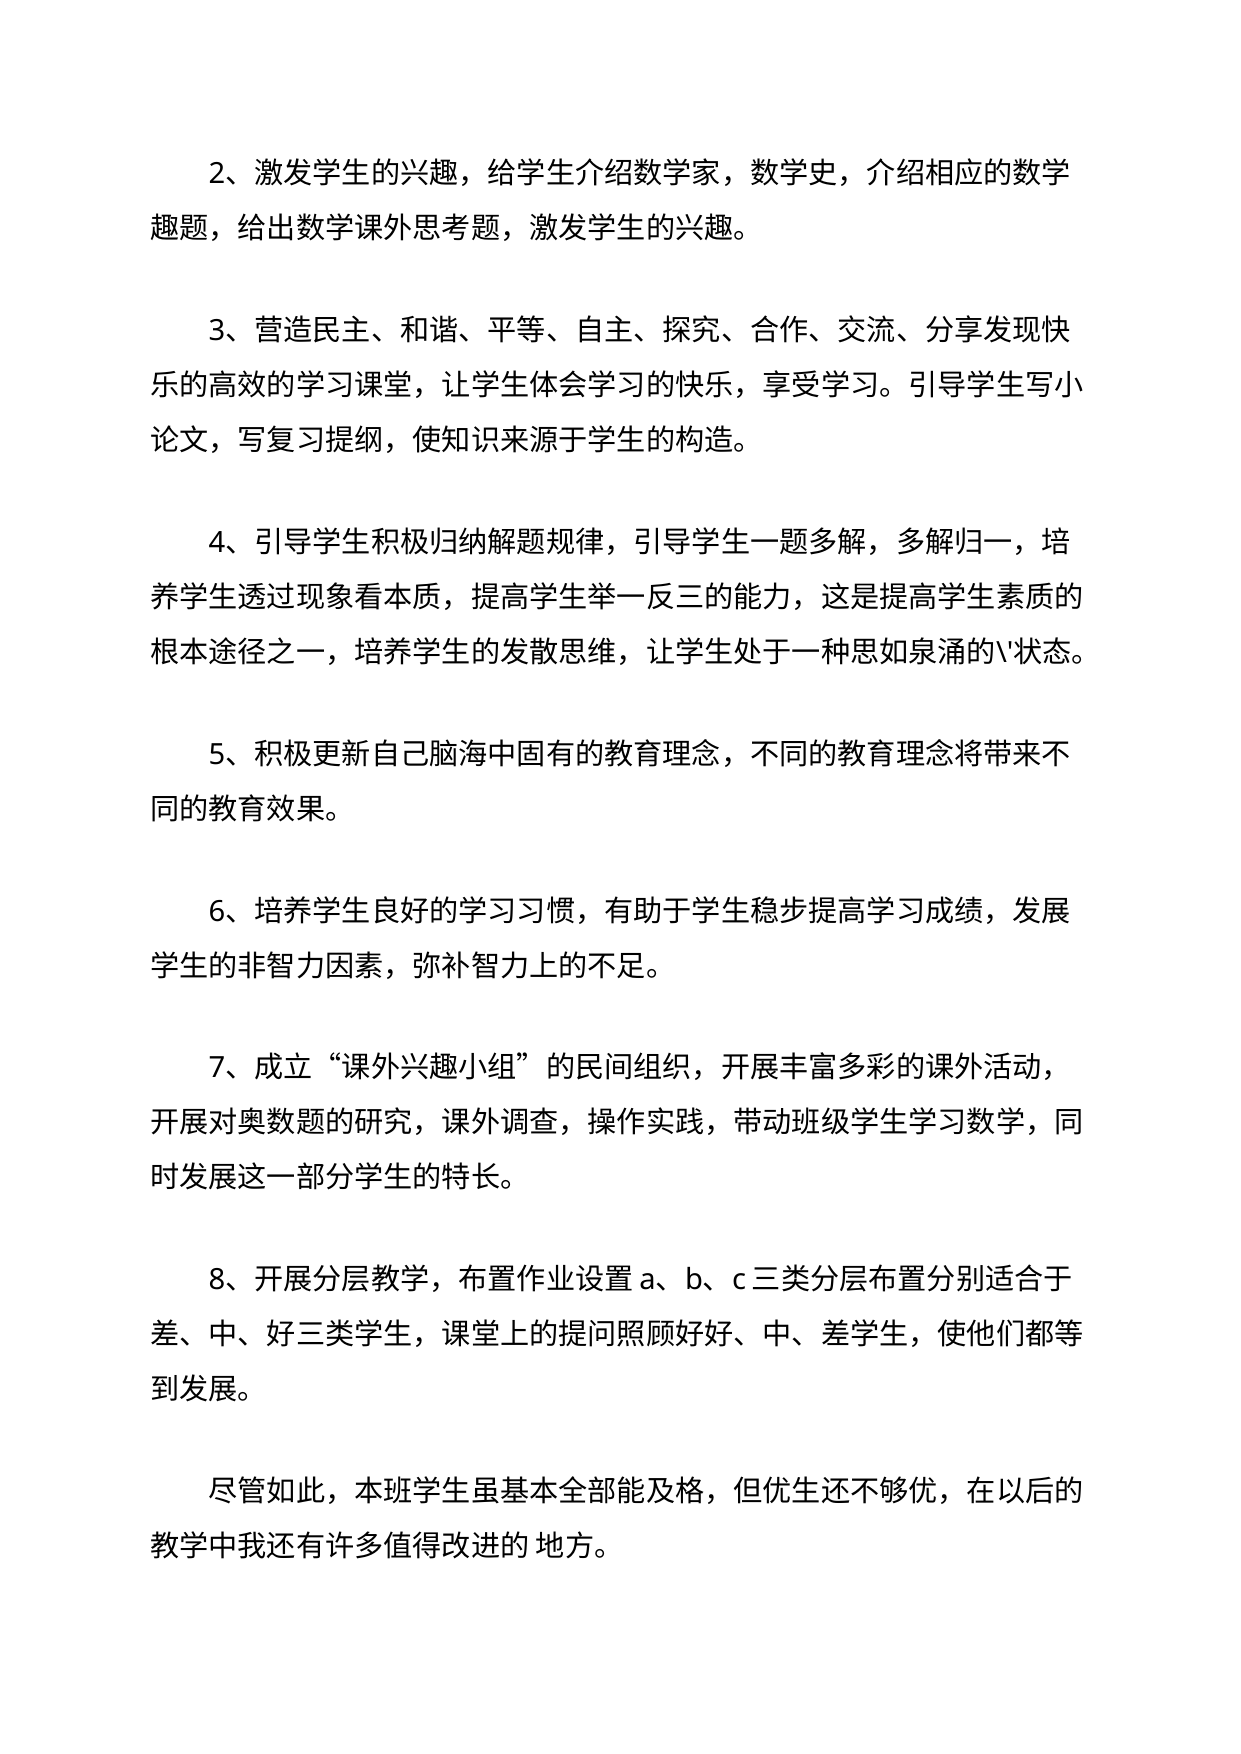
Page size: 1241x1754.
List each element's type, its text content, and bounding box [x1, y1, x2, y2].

text 5、积极更新自己脑海中固有的教育理念，不同的教育理念将带来不同的教育效果。 [150, 730, 1090, 828]
text 尽管如此，本班学生虽基本全部能及格，但优生还不够优，在以后的教学中我还有许多值得改进的 地方。 [150, 1467, 1090, 1564]
text 2、激发学生的兴趣，给学生介绍数学家，数学史，介绍相应的数学趣题，给出数学课外思考题，激发学生的兴趣。 [150, 150, 1090, 247]
text 4、引导学生积极归纳解题规律，引导学生一题多解，多解归一，培养学生透过现象看本质，提高学生举一反三的能力，这是提高学生素质的根本途径之一，培养学生的发散思维，让学生处于一种思如泉涌的\'状态。 [150, 518, 1090, 671]
text 3、营造民主、和谐、平等、自主、探究、合作、交流、分享发现快乐的高效的学习课堂，让学生体会学习的快乐，享受学习。引导学生写小论文，写复习提纲，使知识来源于学生的构造。 [150, 307, 1090, 459]
text 7、成立“课外兴趣小组”的民间组织，开展丰富多彩的课外活动，开展对奥数题的研究，课外调查，操作实践，带动班级学生学习数学，同时发展这一部分学生的特长。 [150, 1044, 1090, 1196]
text 8、开展分层教学，布置作业设置a、b、c三类分层布置分别适合于差、中、好三类学生，课堂上的提问照顾好好、中、差学生，使他们都等到发展。 [150, 1256, 1090, 1408]
text 6、培养学生良好的学习习惯，有助于学生稳步提高学习成绩，发展学生的非智力因素，弥补智力上的不足。 [150, 887, 1090, 984]
